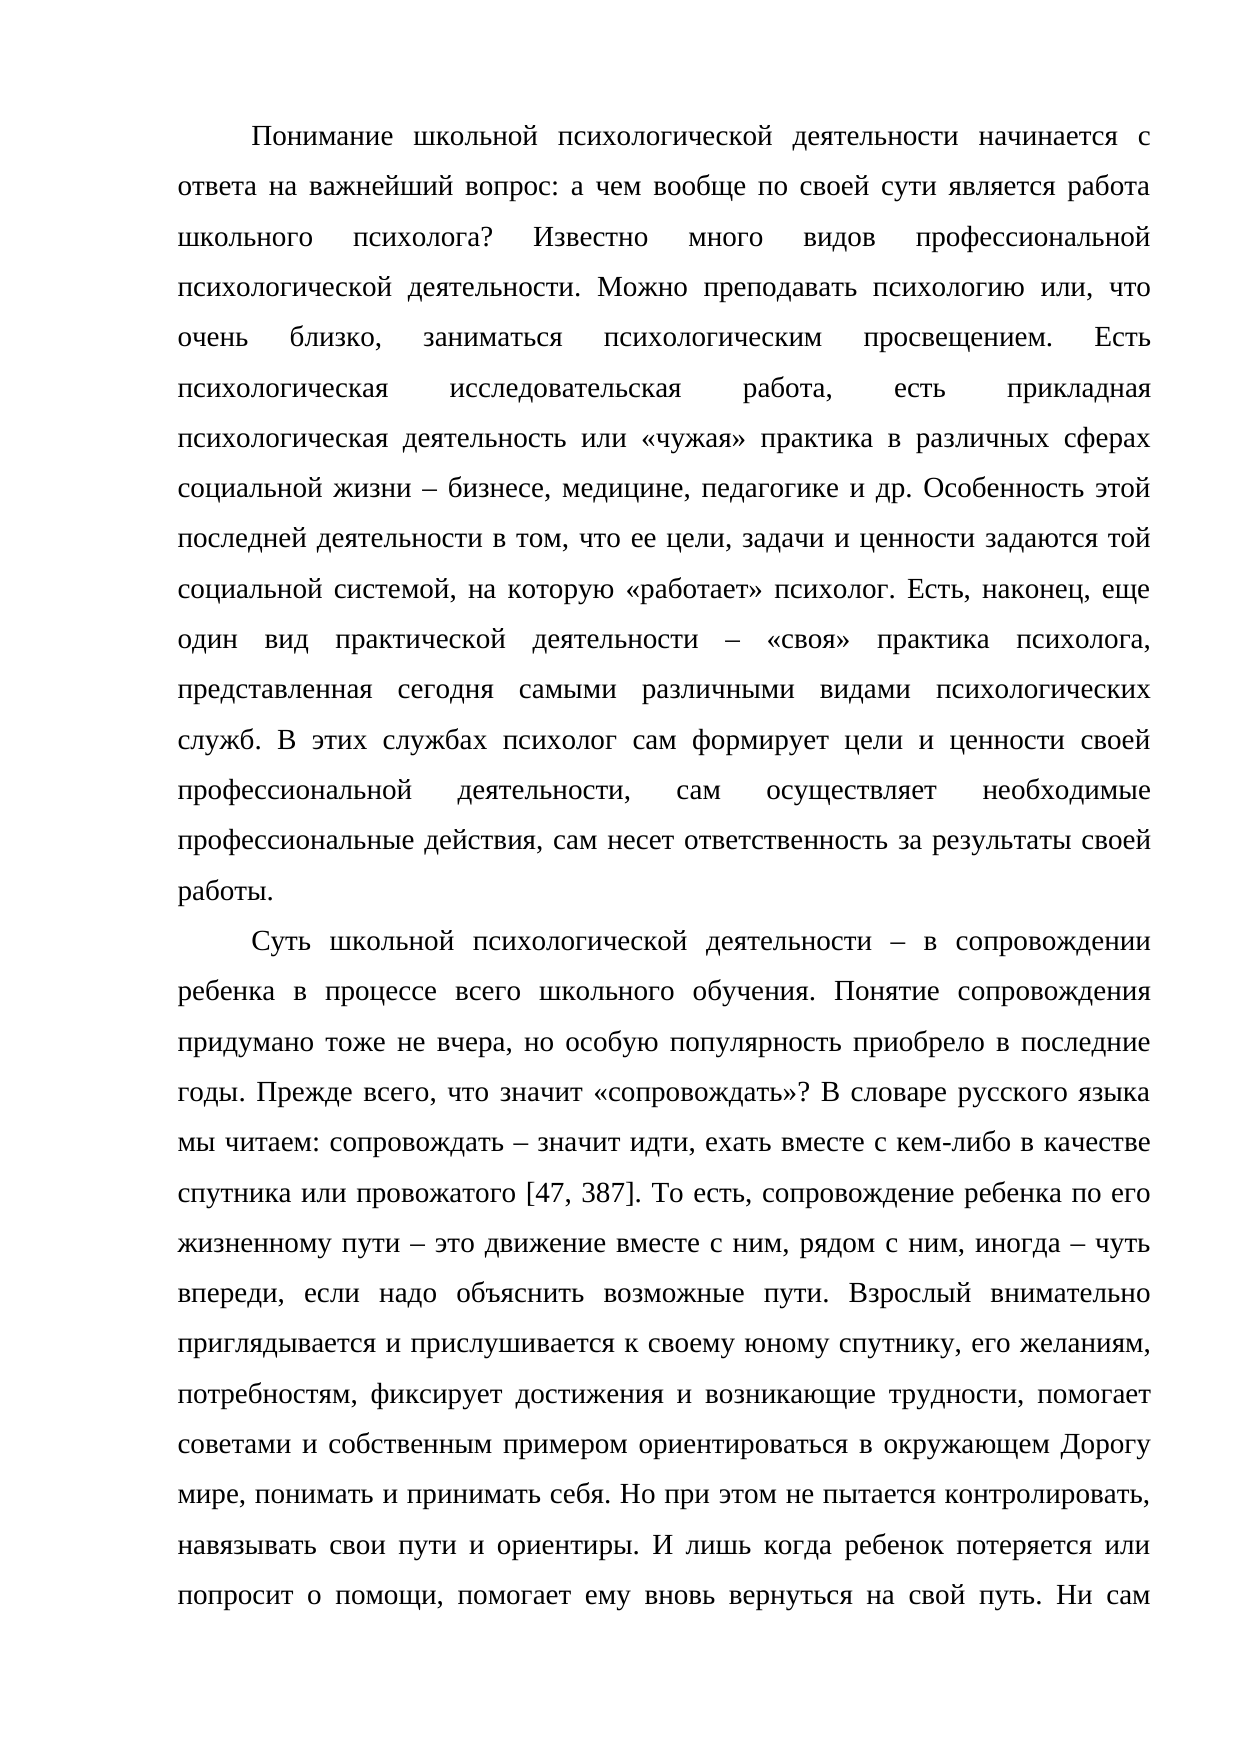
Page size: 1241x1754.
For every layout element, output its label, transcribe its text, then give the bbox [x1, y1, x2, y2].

text Понимание школьной психологической деятельности начинается с ответа на важнейший вопрос: а чем вообще по своей сути является работа школьного психолога? Известно много видов профессиональной психологической деятельности. Можно преподавать психологию или, что очень близко, заниматься психологическим просвещением. Есть психологическая исследовательская работа, есть прикладная психологическая деятельность или «чужая» практика в различных сферах социальной жизни – бизнесе, медицине, педагогике и др. Особенность этой последней деятельности в том, что ее цели, задачи и ценности задаются той социальной системой, на которую «работает» психолог. Есть, наконец, еще один вид практической деятельности – «своя» практика психолога, представленная сегодня самыми различными видами психологических служб. В этих службах психолог сам формирует цели и ценности своей профессиональной деятельности, сам осуществляет необходимые профессиональные действия, сам несет ответственность за результаты своей работы. [177, 118, 1152, 906]
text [177, 923, 1152, 1611]
